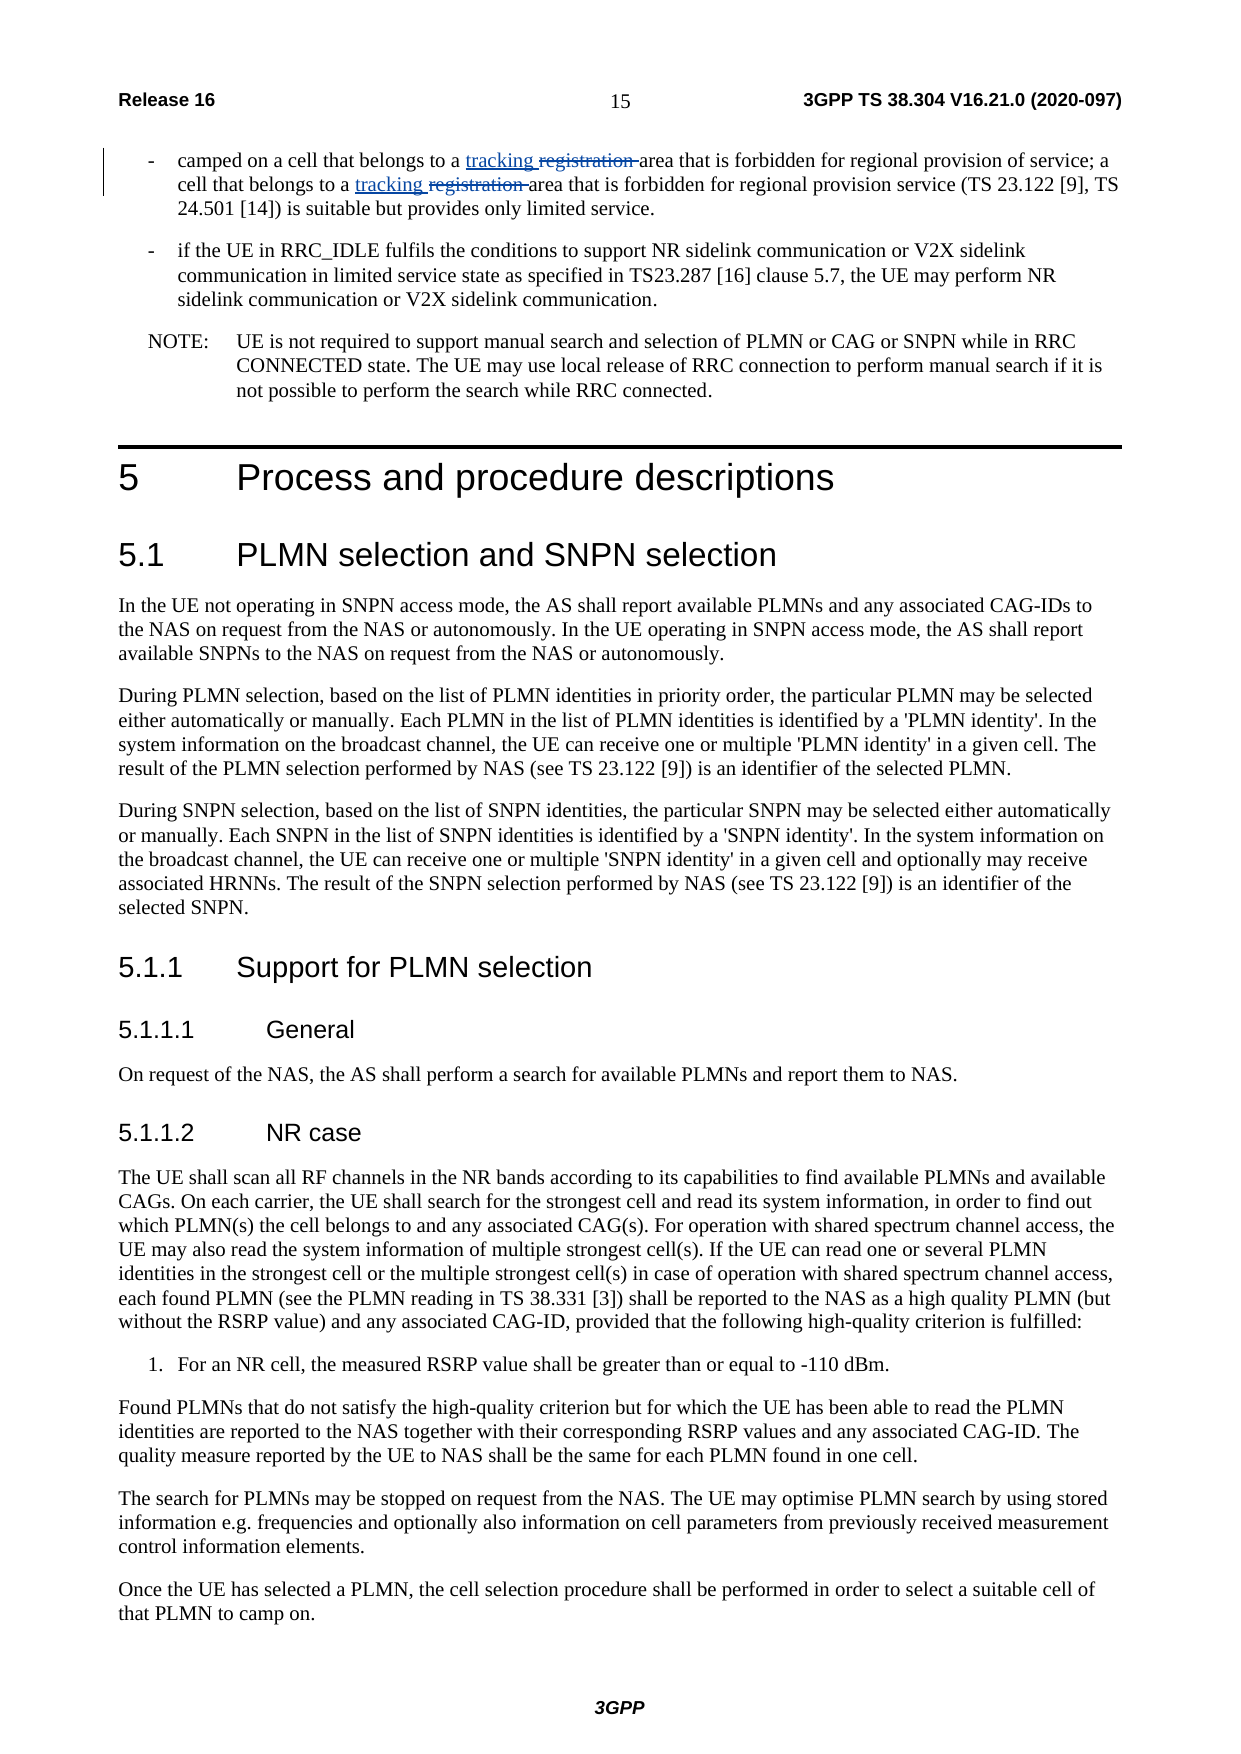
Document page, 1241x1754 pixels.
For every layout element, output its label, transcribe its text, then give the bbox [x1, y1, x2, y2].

subtitle 5.1.1.2 NR case [118, 1118, 1122, 1146]
text 1. For an NR cell, the measured RSRP value shall be greater than or equal to -110 dBm. [148, 1352, 1122, 1376]
text The UE shall scan all RF channels in the NR bands according to its capabilities to find available PLMNs and available CAGs. On each carrier, the UE shall search for the strongest cell and read its system information, in order to find out which PLMN(s) the cell belongs to and any associated CAG(s). For operation with shared spectrum channel access, the UE may also read the system information of multiple strongest cell(s). If the UE can read one or several PLMN identities in the strongest cell or the multiple strongest cell(s) in case of operation with shared spectrum channel access, each found PLMN (see the PLMN reading in TS 38.331 [3]) shall be reported to the NAS as a high quality PLMN (but without the RSRP value) and any associated CAG-ID, provided that the following high-quality criterion is fulfilled: [118, 1165, 1122, 1333]
text Found PLMNs that do not satisfy the high-quality criterion but for which the UE has been able to read the PLMN identities are reported to the NAS together with their corresponding RSRP values and any associated CAG-ID. The quality measure reported by the UE to NAS shall be the same for each PLMN found in one cell. [118, 1395, 1122, 1467]
text Once the UE has selected a PLMN, the cell selection procedure shall be performed in order to select a suitable cell of that PLMN to camp on. [118, 1577, 1122, 1625]
subtitle 5.1.1.1 General [118, 1015, 1122, 1043]
text NOTE: UE is not required to support manual search and selection of PLMN or CAG or SNPN while in RRC CONNECTED state. The UE may use local release of RRC connection to perform manual search if it is not possible to perform the search while RRC connected. [148, 329, 1122, 402]
text In the UE not operating in SNPN access mode, the AS shall report available PLMNs and any associated CAG-IDs to the NAS on request from the NAS or autonomously. In the UE operating in SNPN access mode, the AS shall report available SNPNs to the NAS on request from the NAS or autonomously. [118, 592, 1122, 665]
subtitle 5.1 PLMN selection and SNPN selection [118, 535, 1122, 574]
text During SNPN selection, based on the list of SNPN identities, the particular SNPN may be selected either automatically or manually. Each SNPN in the list of SNPN identities is identified by a 'SNPN identity'. In the system information on the broadcast channel, the UE can receive one or multiple 'SNPN identity' in a given cell and optionally may receive associated HRNNs. The result of the SNPN selection performed by NAS (see TS 23.122 [9]) is an identifier of the selected SNPN. [118, 798, 1122, 919]
subtitle 5 Process and procedure descriptions [118, 449, 1122, 498]
text - if the UE in RRC_IDLE fulfils the conditions to support NR sidelink communication or V2X sidelink communication in limited service state as specified in TS23.287 [16] clause 5.7, the UE may perform NR sidelink communication or V2X sidelink communication. [148, 238, 1122, 311]
text - camped on a cell that belongs to a area that is forbidden for regional provision of service; a cell that belongs to a area that is forbidden for regional provision service (TS 23.122 [9], TS 24.501 [14]) is suitable but provides only limited service. [148, 147, 1122, 220]
text During PLMN selection, based on the list of PLMN identities in priority order, the particular PLMN may be selected either automatically or manually. Each PLMN in the list of PLMN identities is identified by a 'PLMN identity'. In the system information on the broadcast channel, the UE can receive one or multiple 'PLMN identity' in a given cell. The result of the PLMN selection performed by NAS (see TS 23.122 [9]) is an identifier of the selected PLMN. [118, 683, 1122, 780]
text On request of the NAS, the AS shall perform a search for available PLMNs and report them to NAS. [118, 1062, 1122, 1086]
text The search for PLMNs may be stopped on request from the NAS. The UE may optimise PLMN search by using stored information e.g. frequencies and optionally also information on cell parameters from previously received measurement control information elements. [118, 1486, 1122, 1558]
subtitle 5.1.1 Support for PLMN selection [118, 950, 1122, 983]
